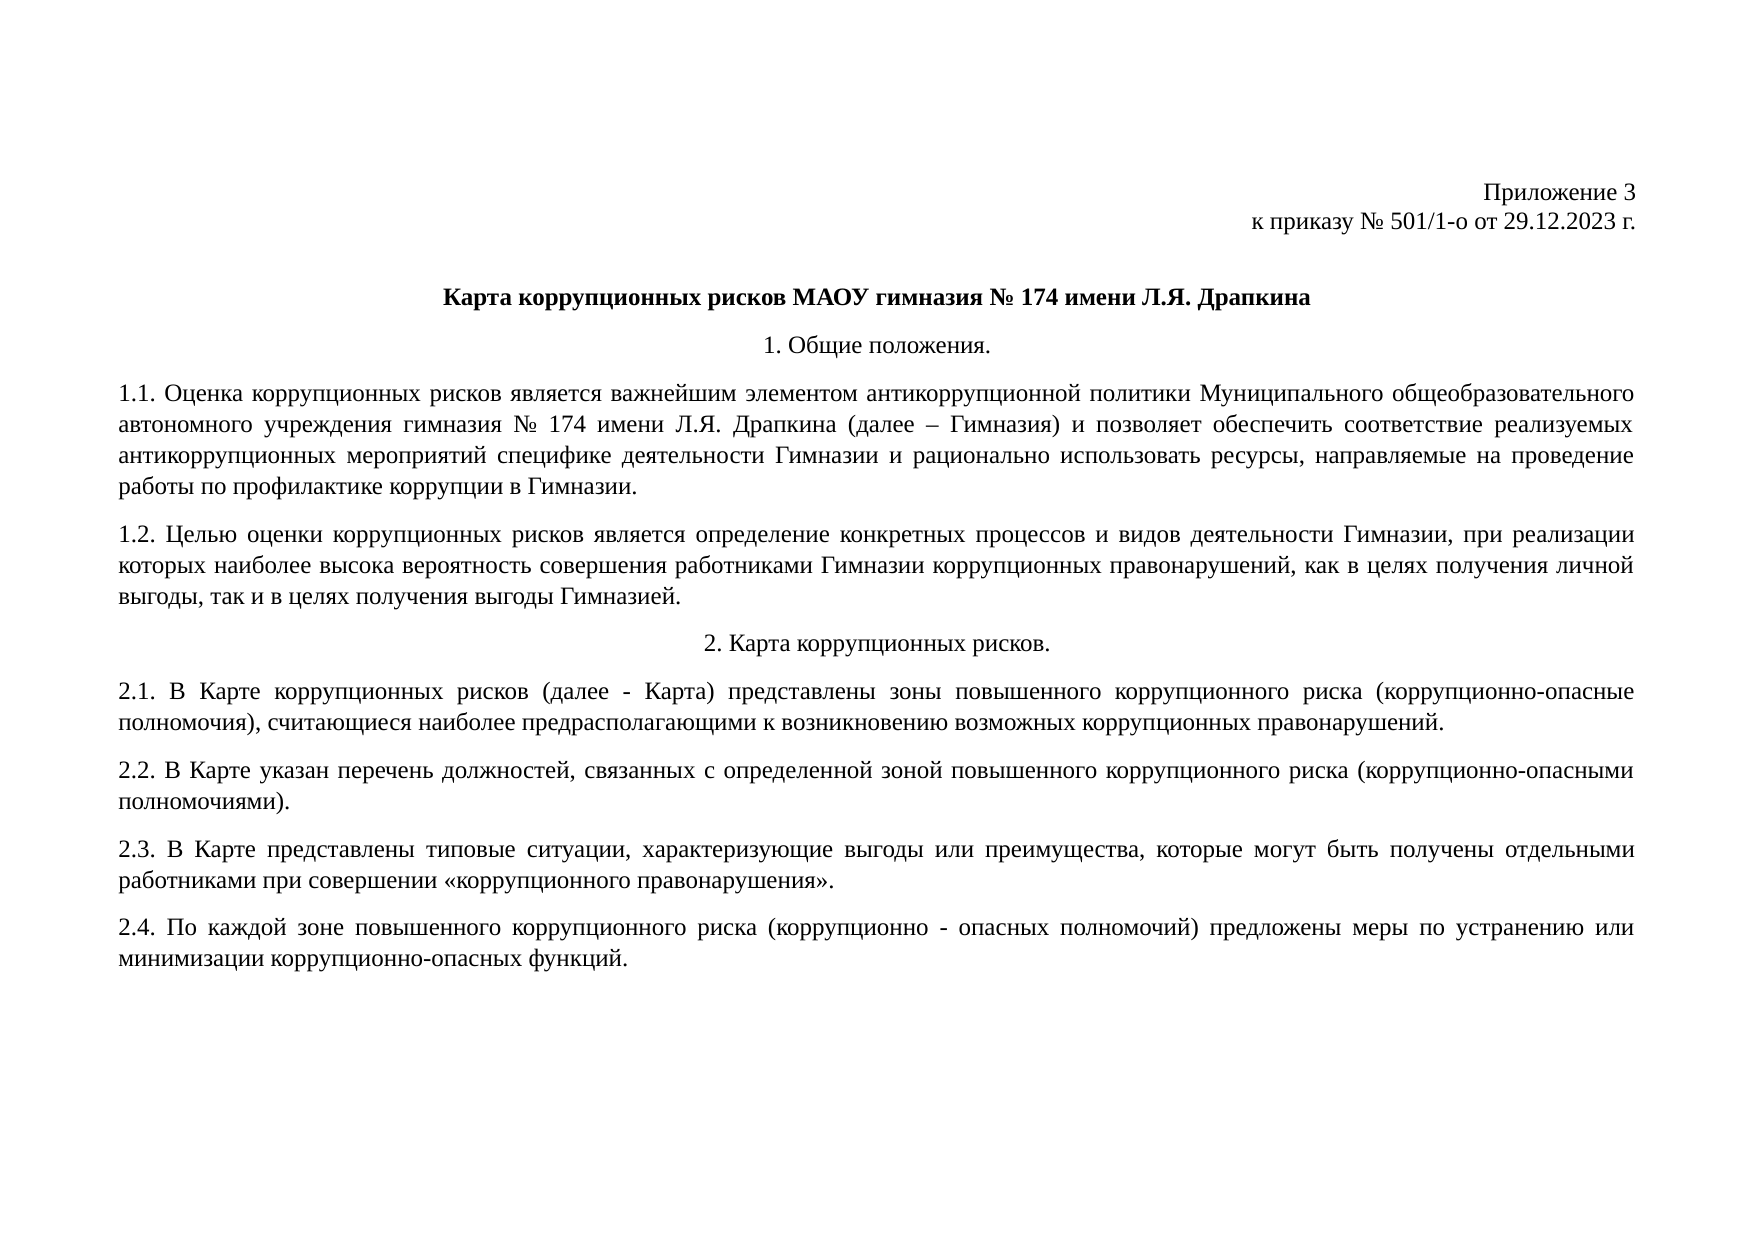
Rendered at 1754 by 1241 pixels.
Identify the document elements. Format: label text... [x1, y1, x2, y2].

text Карта коррупционных рисков МАОУ гимназия № 174 имени Л.Я. Драпкина [118, 282, 1636, 311]
text 1.2. Целью оценки коррупционных рисков является определение конкретных процессов и видов деятельности Гимназии, при реализации которых наиболее высока вероятность совершения работниками Гимназии коррупционных правонарушений, как в целях получения личной выгоды, так и в целях получения выгоды Гимназией. [118, 519, 1636, 609]
text 2.4. По каждой зоне повышенного коррупционного риска (коррупционно - опасных полномочий) предложены меры по устранению или минимизации коррупционно-опасных функций. [118, 912, 1636, 972]
text 1.1. Оценка коррупционных рисков является важнейшим элементом антикоррупционной политики Муниципального общеобразовательного автономного учреждения гимназия № 174 имени Л.Я. Драпкина (далее – Гимназия) и позволяет обеспечить соответствие реализуемых антикоррупционных мероприятий специфике деятельности Гимназии и рационально использовать ресурсы, направляемые на проведение работы по профилактике коррупции в Гимназии. [118, 378, 1636, 500]
text к приказу № 501/1-о от 29.12.2023 г. [118, 206, 1636, 235]
text Приложение 3 [118, 177, 1636, 206]
text 2.2. В Карте указан перечень должностей, связанных с определенной зоной повышенного коррупционного риска (коррупционно-опасными полномочиями). [118, 755, 1636, 815]
text 2.1. В Карте коррупционных рисков (далее - Карта) представлены зоны повышенного коррупционного риска (коррупционно-опасные полномочия), считающиеся наиболее предрасполагающими к возникновению возможных коррупционных правонарушений. [118, 676, 1636, 736]
text 2.3. В Карте представлены типовые ситуации, характеризующие выгоды или преимущества, которые могут быть получены отдельными работниками при совершении «коррупционного правонарушения». [118, 834, 1636, 893]
text 1. Общие положения. [118, 330, 1636, 359]
text 2. Карта коррупционных рисков. [118, 628, 1636, 657]
